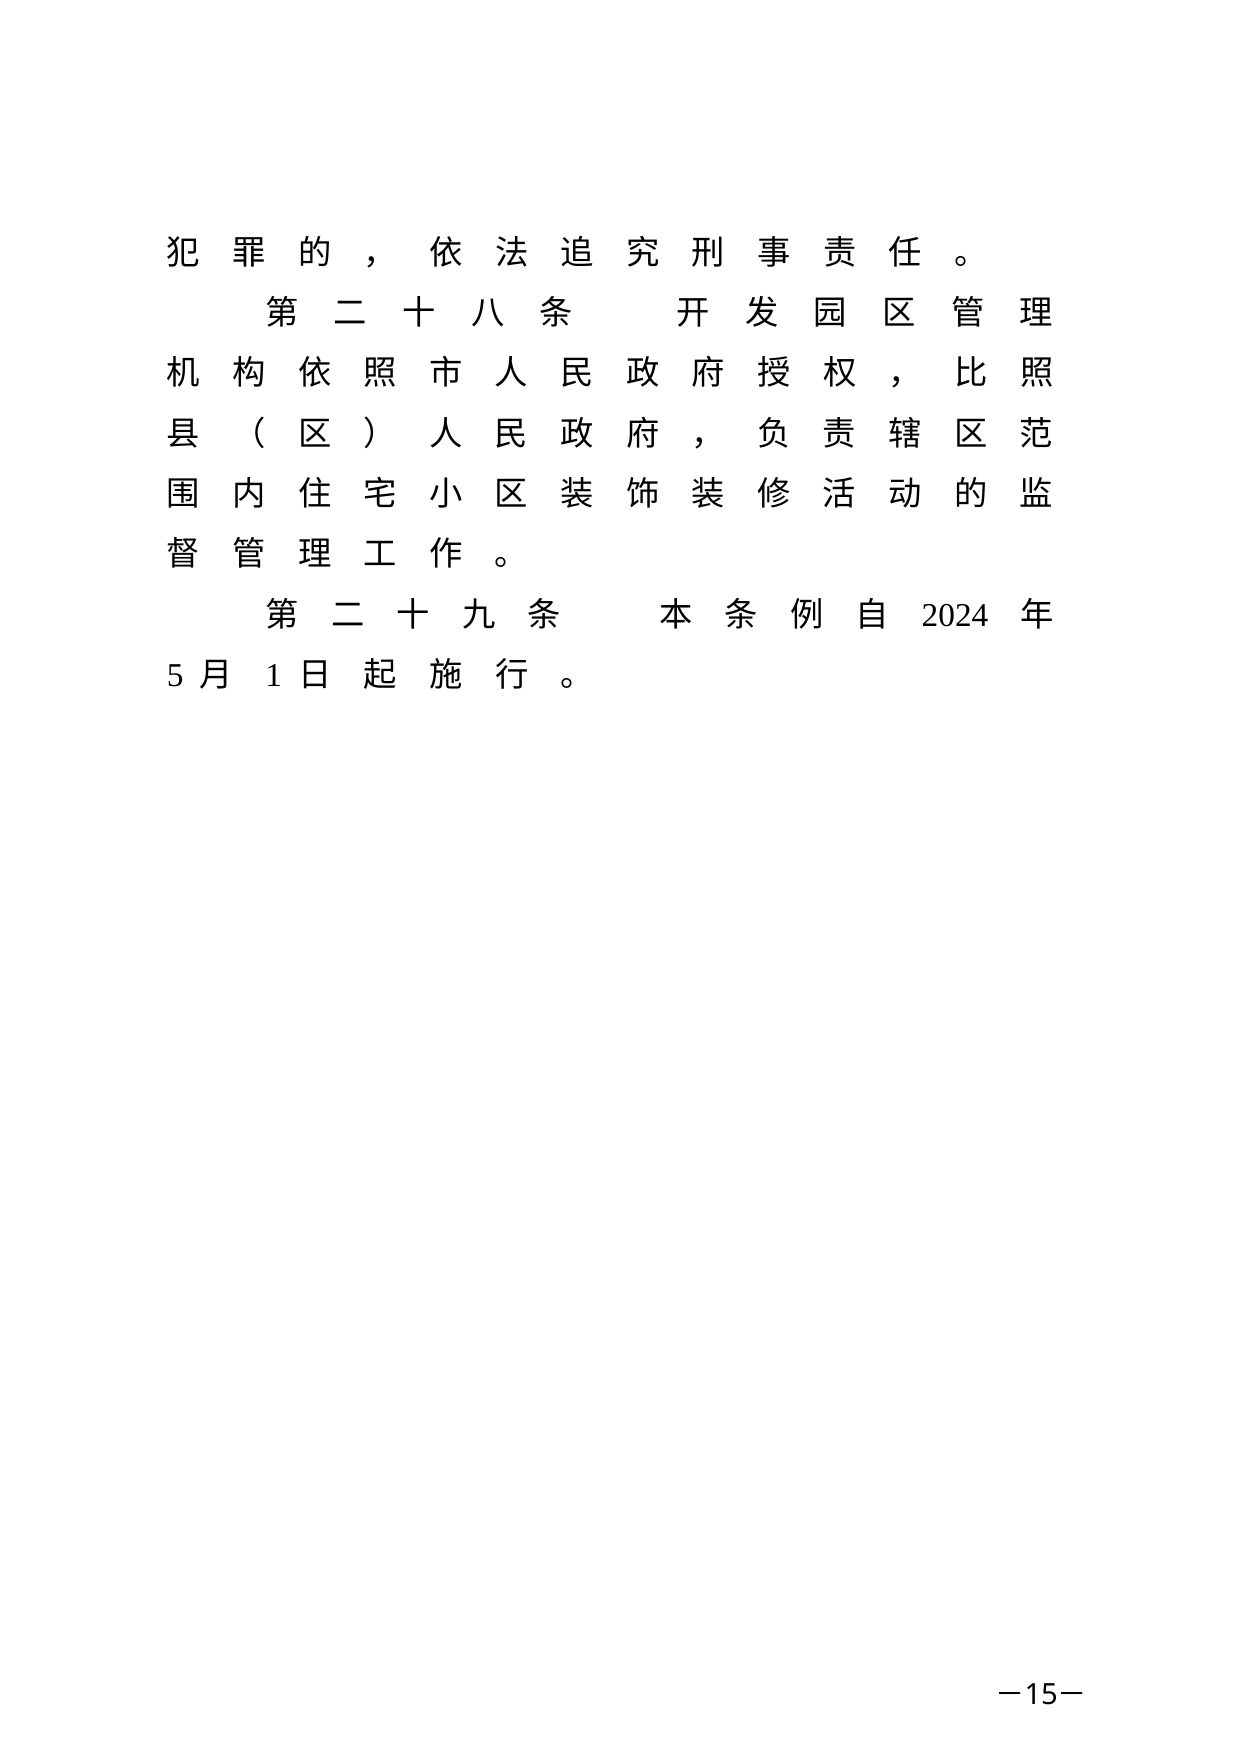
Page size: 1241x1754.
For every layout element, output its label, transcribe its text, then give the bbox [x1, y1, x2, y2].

text 第二十八条 开发园区管理机构依照市人民政府授权，比照县（区）人民政府，负责辖区范围内住宅小区装饰装修活动的监督管理工作。 [167, 280, 1085, 581]
text 第二十九条 本条例自2024年5月1日起施行。 [167, 581, 1085, 702]
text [167, 219, 1085, 280]
